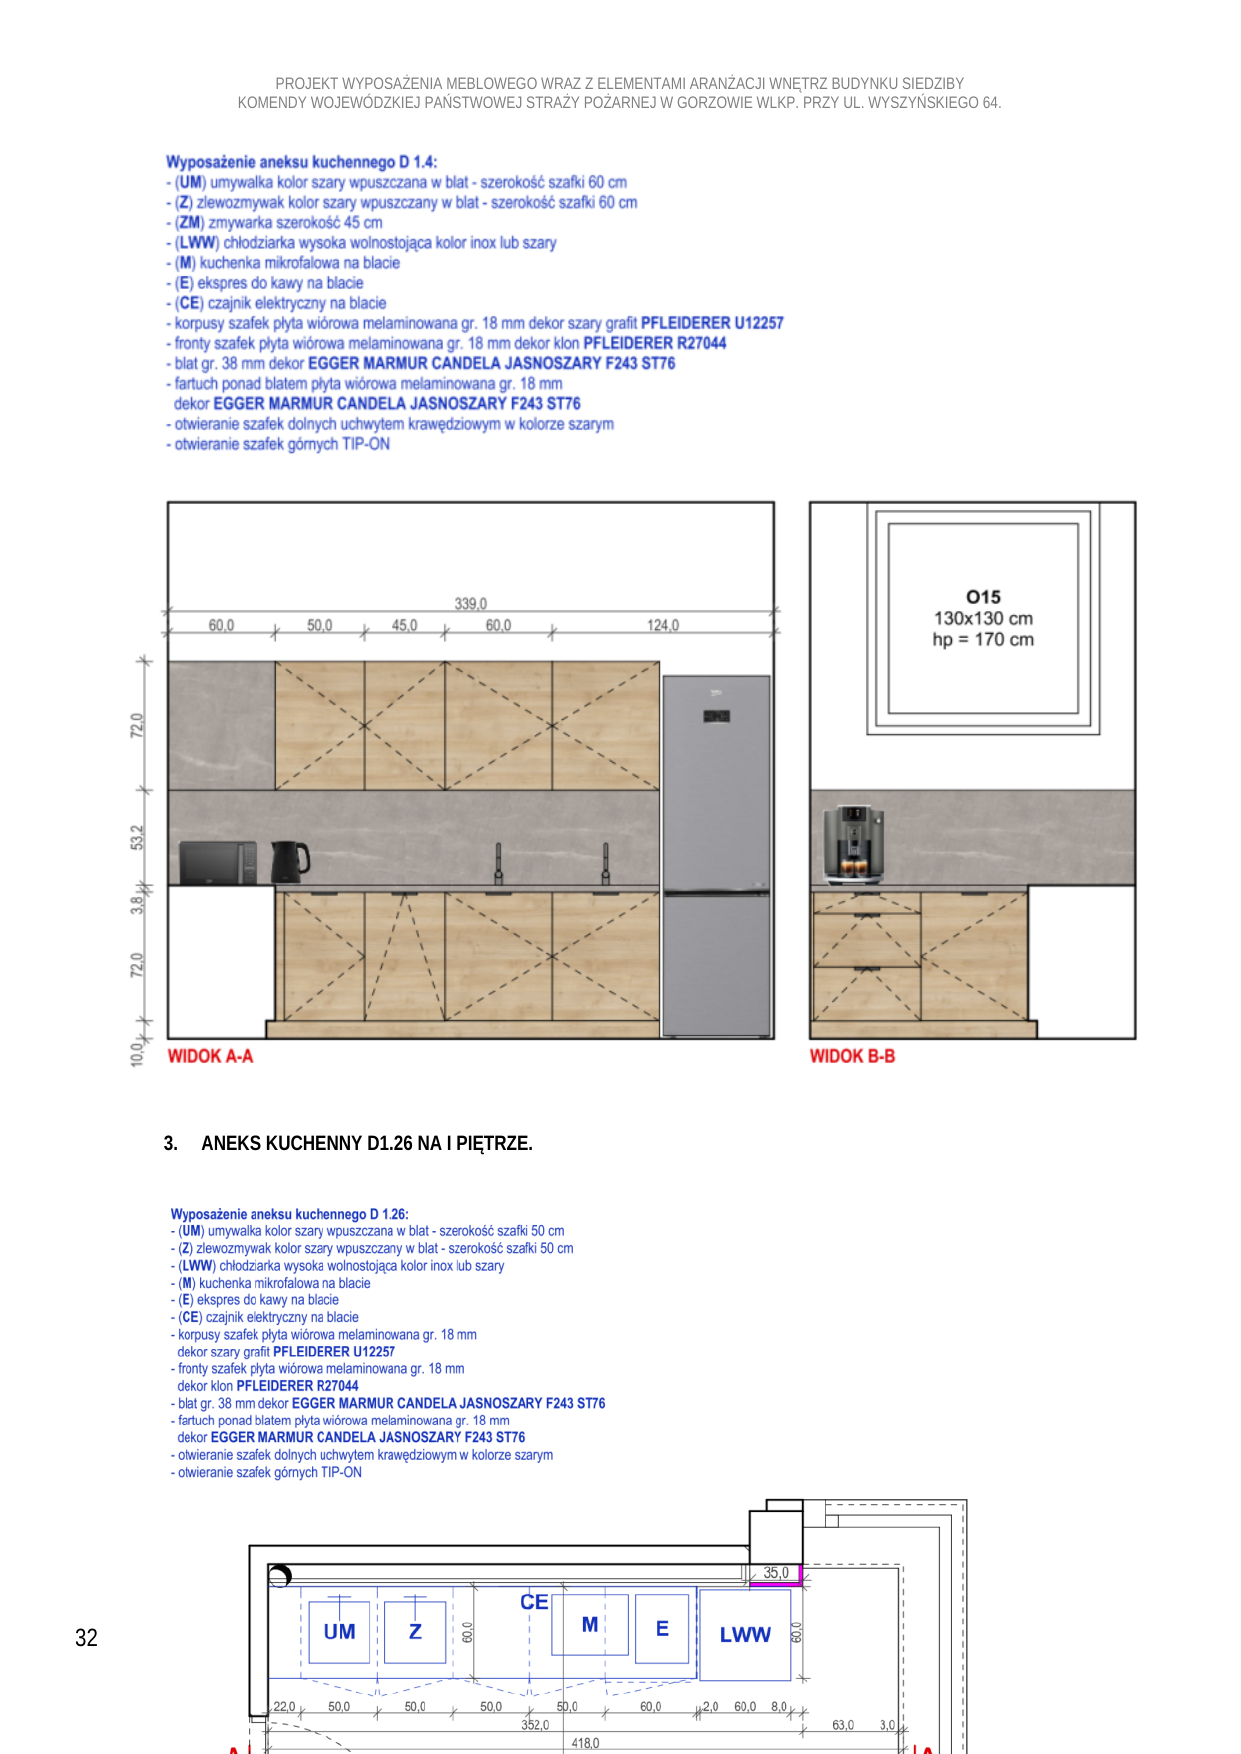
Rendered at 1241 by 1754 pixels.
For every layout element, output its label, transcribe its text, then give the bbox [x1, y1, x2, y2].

picture [163, 1199, 611, 1488]
list ANEKS KUCHENNY D1.26 NA I PIĘTRZE. [164, 1131, 1165, 1155]
picture [220, 1492, 977, 1754]
picture [146, 143, 796, 461]
picture [119, 487, 1151, 1079]
